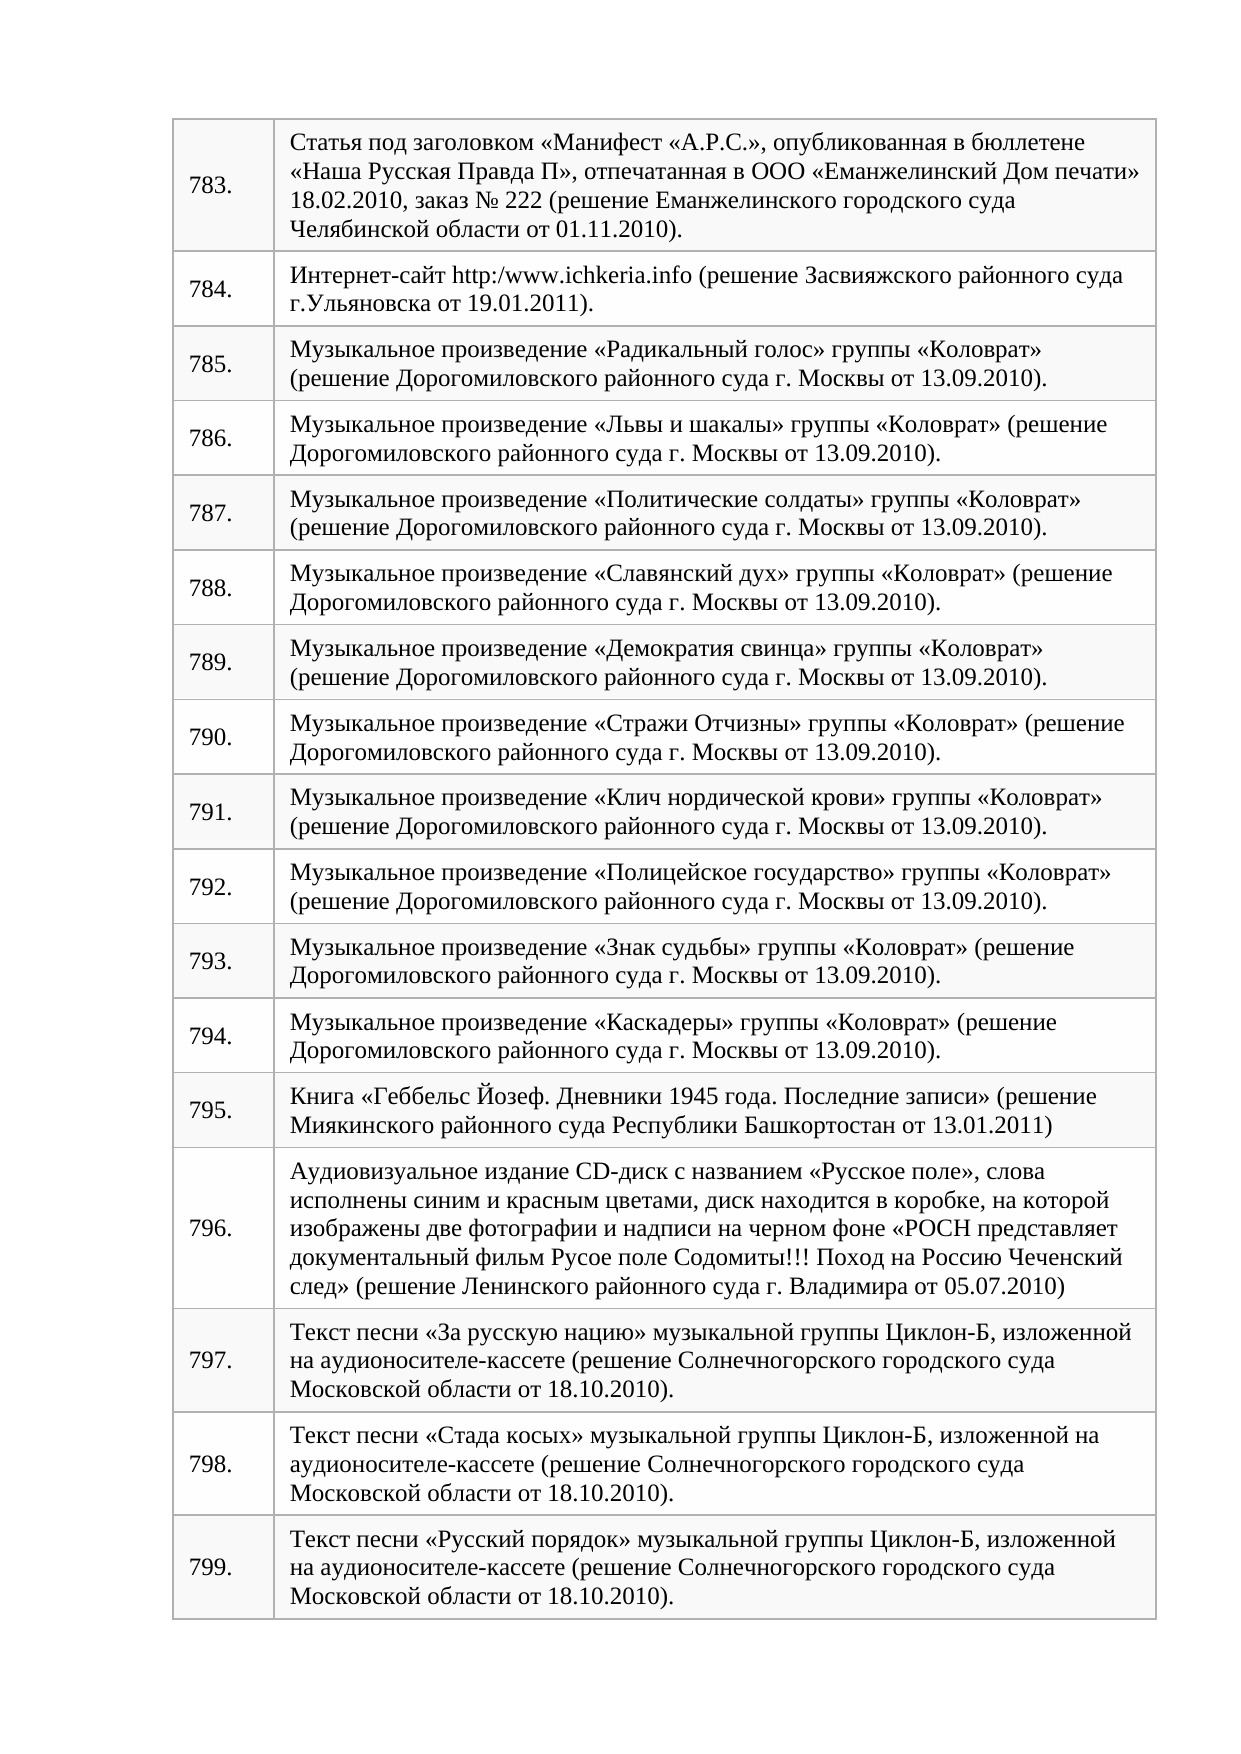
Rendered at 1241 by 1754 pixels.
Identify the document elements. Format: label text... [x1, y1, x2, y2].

table_cell 794. [174, 999, 273, 1072]
table_cell Музыкальное произведение «Стражи Отчизны» группы «Коловрат» (решение Дорогомиловского районного суда г. Москвы от 13.09.2010). [275, 700, 1155, 773]
table_cell 797. [174, 1309, 273, 1411]
table_cell Музыкальное произведение «Львы и шакалы» группы «Коловрат» (решение Дорогомиловского районного суда г. Москвы от 13.09.2010). [275, 401, 1155, 474]
table_cell Музыкальное произведение «Клич нордической крови» группы «Коловрат» (решение Дорогомиловского районного суда г. Москвы от 13.09.2010). [275, 775, 1155, 848]
table_cell 792. [174, 850, 273, 922]
table_cell 785. [174, 327, 273, 400]
table_cell Текст песни «За русскую нацию» музыкальной группы Циклон-Б, изложенной на аудионосителе-кассете (решение Солнечногорского городского суда Московской области от 18.10.2010). [275, 1309, 1155, 1411]
table_cell Интернет-сайт http:/www.ichkeria.info (решение Засвияжского районного суда г.Ульяновска от 19.01.2011). [275, 252, 1155, 325]
table_cell Музыкальное произведение «Каскадеры» группы «Коловрат» (решение Дорогомиловского районного суда г. Москвы от 13.09.2010). [275, 999, 1155, 1072]
table_cell 789. [174, 625, 273, 698]
table_cell 791. [174, 775, 273, 848]
table_cell Статья под заголовком «Манифест «А.Р.С.», опубликованная в бюллетене «Наша Русская Правда П», отпечатанная в ООО «Еманжелинский Дом печати» 18.02.2010, заказ № 222 (решение Еманжелинского городского суда Челябинской области от 01.11.2010). [275, 120, 1155, 250]
table_cell Музыкальное произведение «Знак судьбы» группы «Коловрат» (решение Дорогомиловского районного суда г. Москвы от 13.09.2010). [275, 924, 1155, 997]
table_cell 790. [174, 700, 273, 773]
table_cell Текст песни «Стада косых» музыкальной группы Циклон-Б, изложенной на аудионосителе-кассете (решение Солнечногорского городского суда Московской области от 18.10.2010). [275, 1413, 1155, 1514]
table_cell 784. [174, 252, 273, 325]
table_cell 788. [174, 551, 273, 624]
table_cell 795. [174, 1073, 273, 1147]
table_cell Музыкальное произведение «Демократия свинца» группы «Коловрат» (решение Дорогомиловского районного суда г. Москвы от 13.09.2010). [275, 625, 1155, 698]
table_cell Музыкальное произведение «Радикальный голос» группы «Коловрат» (решение Дорогомиловского районного суда г. Москвы от 13.09.2010). [275, 327, 1155, 400]
table_cell 787. [174, 476, 273, 549]
table_cell 799. [174, 1516, 273, 1618]
table_cell 796. [174, 1148, 273, 1307]
table_cell Текст песни «Русский порядок» музыкальной группы Циклон-Б, изложенной на аудионосителе-кассете (решение Солнечногорского городского суда Московской области от 18.10.2010). [275, 1516, 1155, 1618]
table_cell 786. [174, 401, 273, 474]
table_cell Музыкальное произведение «Славянский дух» группы «Коловрат» (решение Дорогомиловского районного суда г. Москвы от 13.09.2010). [275, 551, 1155, 624]
table_cell Аудиовизуальное издание CD-диск с названием «Русское поле», слова исполнены синим и красным цветами, диск находится в коробке, на которой изображены две фотографии и надписи на черном фоне «РОСН представляет документальный фильм Русое поле Содомиты!!! Поход на Россию Чеченский след» (решение Ленинского районного суда г. Владимира от 05.07.2010) [275, 1148, 1155, 1307]
table_cell 798. [174, 1413, 273, 1514]
table_cell 793. [174, 924, 273, 997]
table_cell Книга «Геббельс Йозеф. Дневники 1945 года. Последние записи» (решение Миякинского районного суда Республики Башкортостан от 13.01.2011) [275, 1073, 1155, 1147]
table_cell Музыкальное произведение «Политические солдаты» группы «Коловрат» (решение Дорогомиловского районного суда г. Москвы от 13.09.2010). [275, 476, 1155, 549]
table_cell Музыкальное произведение «Полицейское государство» группы «Коловрат» (решение Дорогомиловского районного суда г. Москвы от 13.09.2010). [275, 850, 1155, 922]
table_cell 783. [174, 120, 273, 250]
